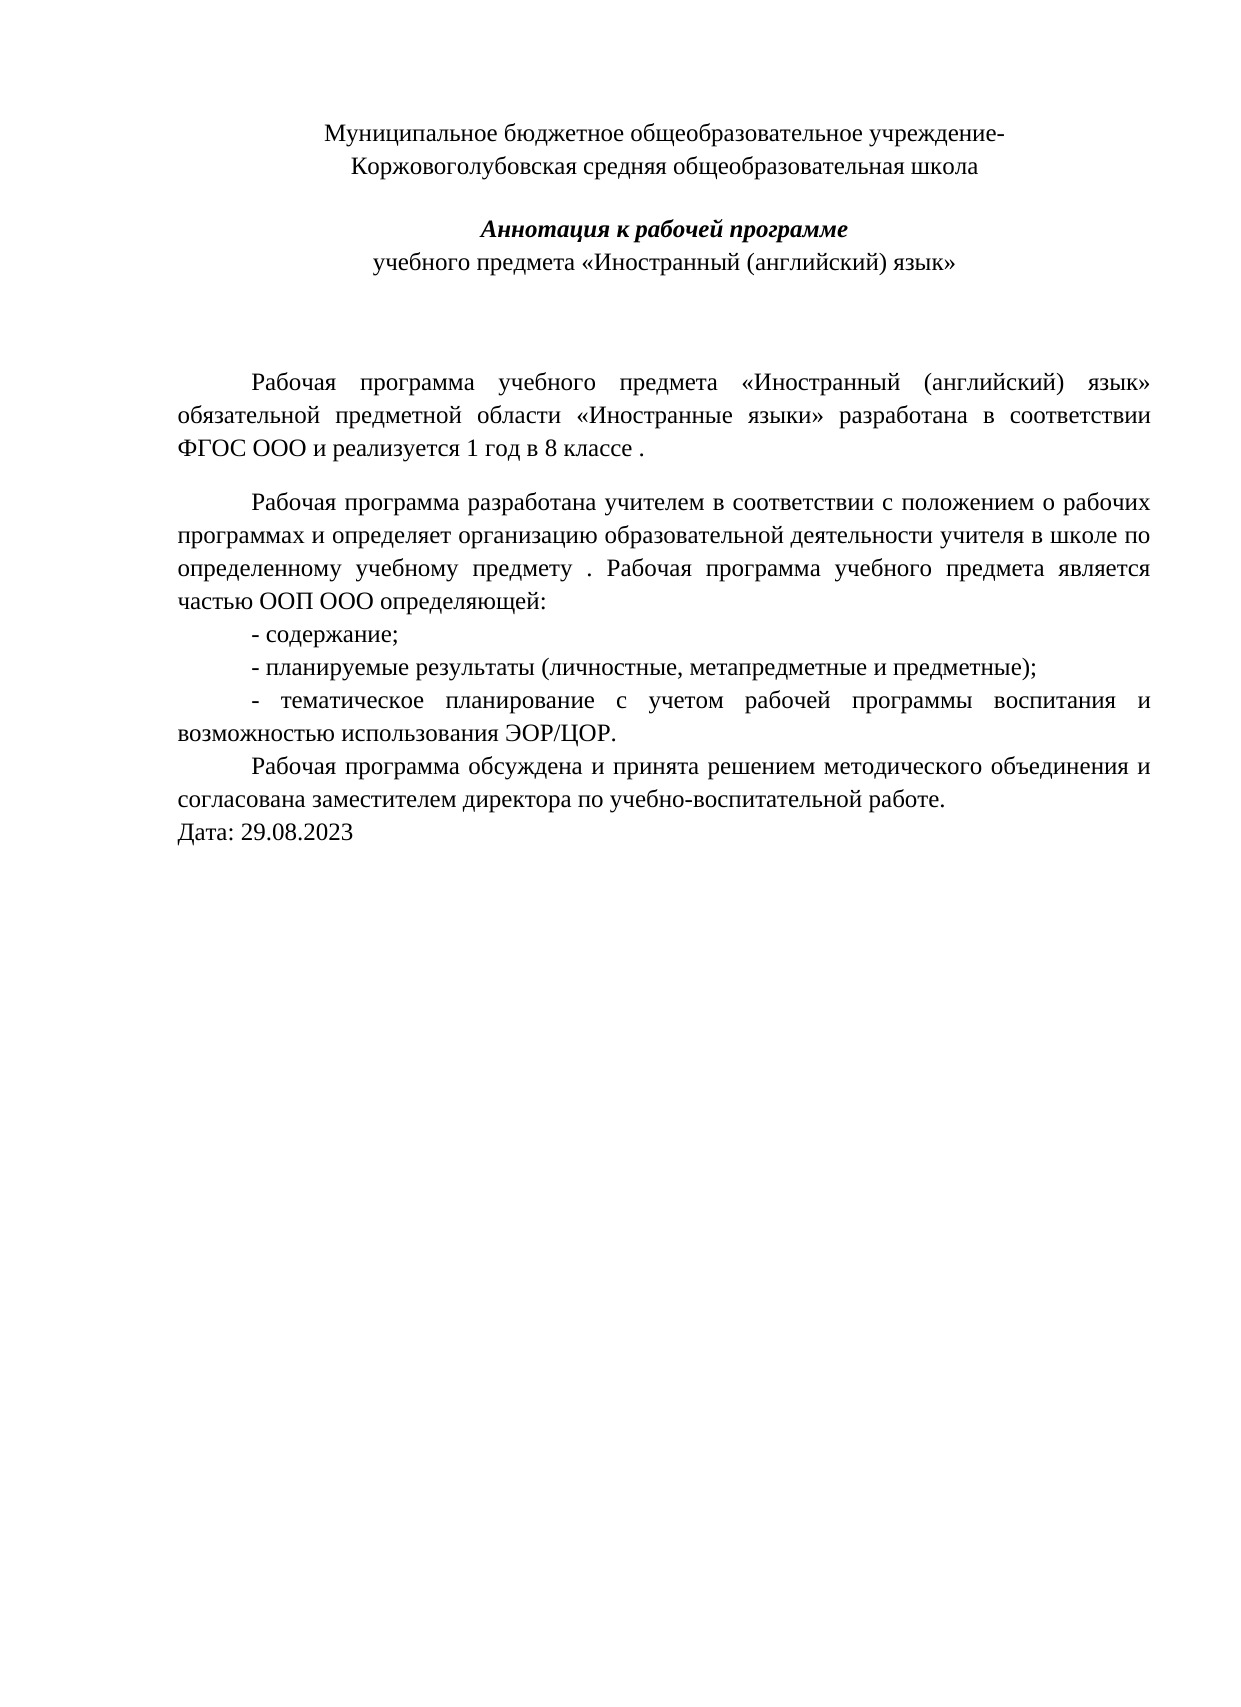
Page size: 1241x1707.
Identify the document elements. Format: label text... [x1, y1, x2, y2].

text - планируемые результаты (личностные, метапредметные и предметные); [177, 652, 1152, 681]
text Рабочая программа учебного предмета «Иностранный (английский) язык» обязательной предметной области «Иностранные языки» разработана в соответствии ФГОС ООО и реализуется 1 год в 8 классе . [177, 367, 1152, 462]
text - содержание; [177, 619, 1152, 648]
text Коржовоголубовская средняя общеобразовательная школа [177, 151, 1152, 180]
text учебного предмета «Иностранный (английский) язык» [177, 247, 1152, 276]
text Муниципальное бюджетное общеобразовательное учреждение- [177, 118, 1152, 147]
text Рабочая программа обсуждена и принята решением методического объединения и согласована заместителем директора по учебно-воспитательной работе. [177, 751, 1152, 813]
text - тематическое планирование с учетом рабочей программы воспитания и возможностью использования ЭОР/ЦОР. [177, 685, 1152, 747]
text Аннотация к рабочей программе [177, 214, 1152, 243]
text Дата: 29.08.2023 [177, 817, 1152, 846]
text Рабочая программа разработана учителем в соответствии с положением о рабочих программах и определяет организацию образовательной деятельности учителя в школе по определенному учебному предмету . Рабочая программа учебного предмета является частью ООП ООО определяющей: [177, 487, 1152, 615]
